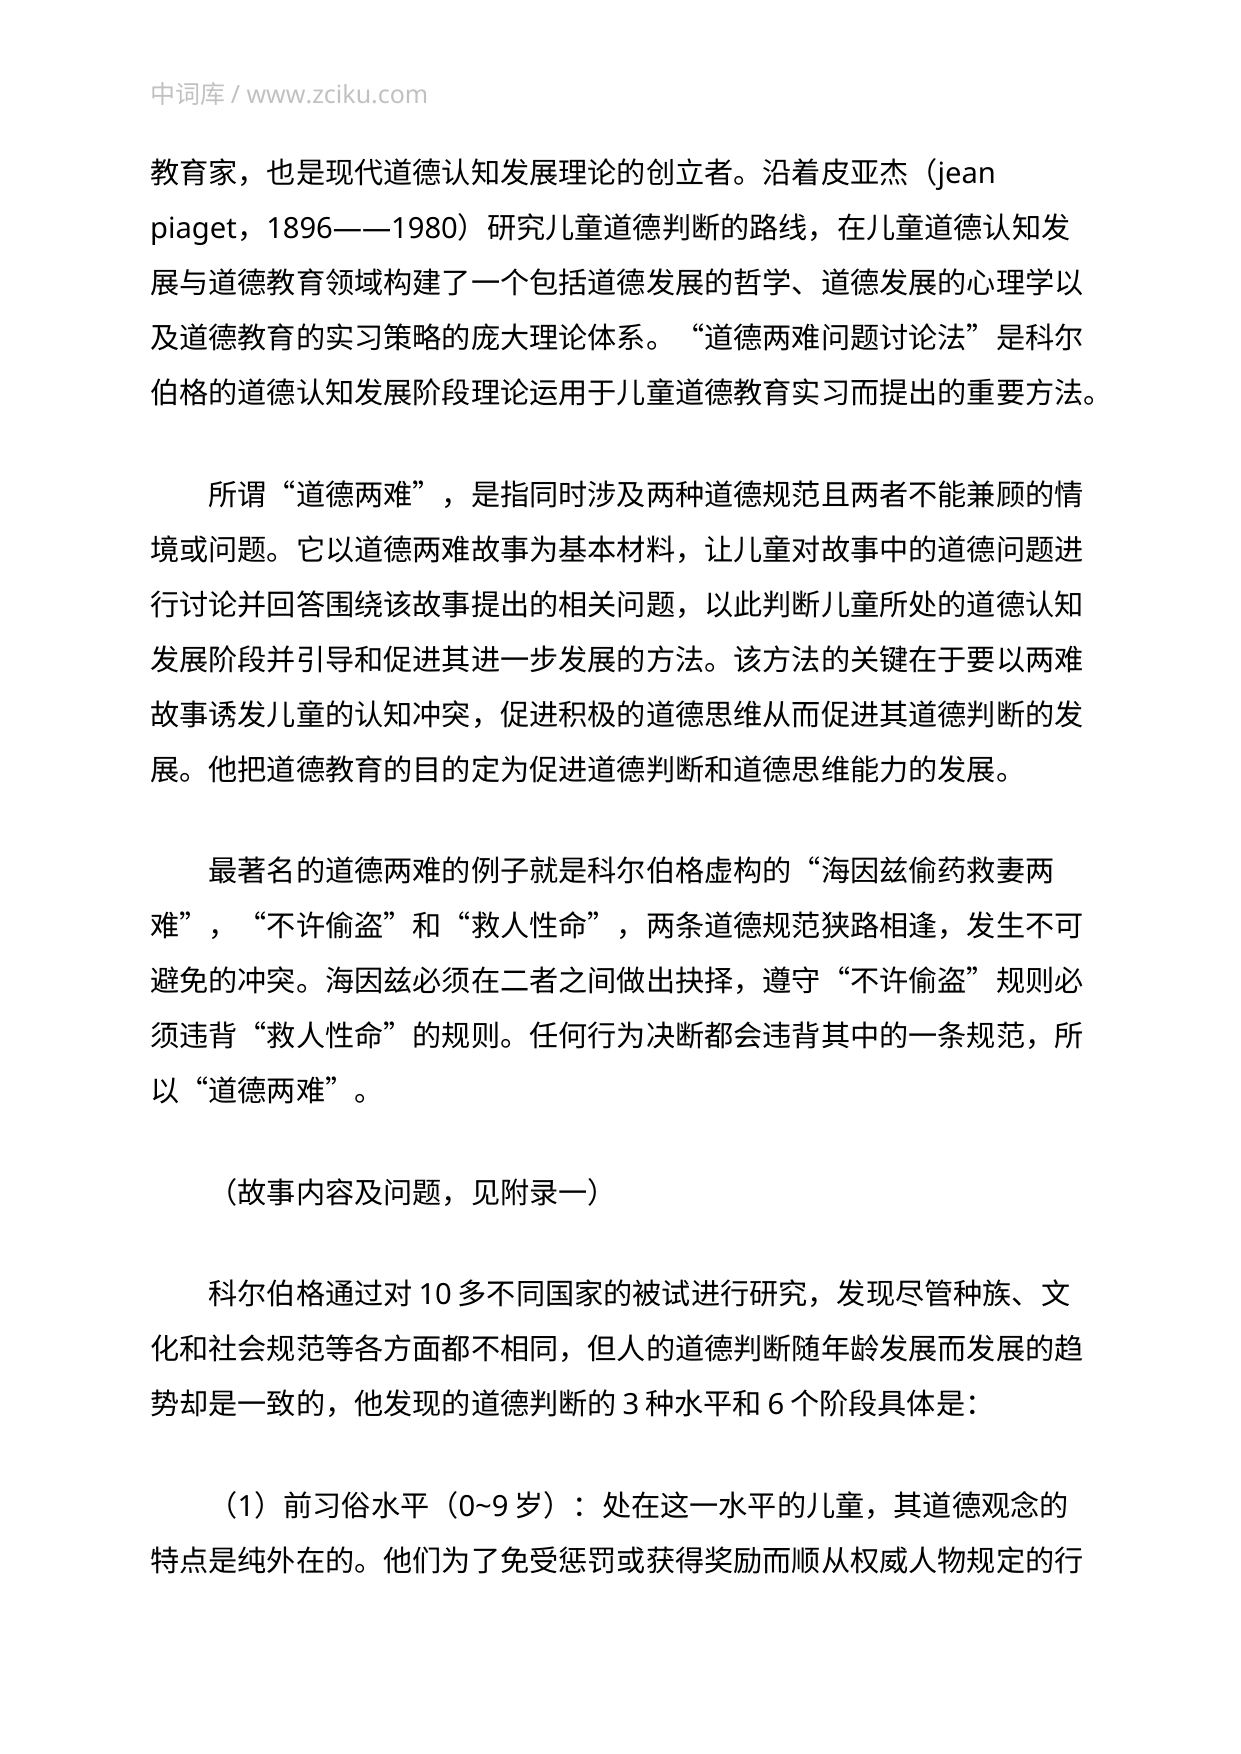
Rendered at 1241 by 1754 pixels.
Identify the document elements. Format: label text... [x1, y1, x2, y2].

text 所谓“道德两难”，是指同时涉及两种道德规范且两者不能兼顾的情境或问题。它以道德两难故事为基本材料，让儿童对故事中的道德问题进行讨论并回答围绕该故事提出的相关问题，以此判断儿童所处的道德认知发展阶段并引导和促进其进一步发展的方法。该方法的关键在于要以两难故事诱发儿童的认知冲突，促进积极的道德思维从而促进其道德判断的发展。他把道德教育的目的定为促进道德判断和道德思维能力的发展。 [150, 472, 1090, 788]
text 最著名的道德两难的例子就是科尔伯格虚构的“海因兹偷药救妻两难”，“不许偷盗”和“救人性命”，两条道德规范狭路相逢，发生不可避免的冲突。海因兹必须在二者之间做出抉择，遵守“不许偷盗”规则必须违背“救人性命”的规则。任何行为决断都会违背其中的一条规范，所以“道德两难”。 [150, 848, 1090, 1110]
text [150, 150, 1090, 412]
text 科尔伯格通过对10多不同国家的被试进行研究，发现尽管种族、文化和社会规范等各方面都不相同，但人的道德判断随年龄发展而发展的趋势却是一致的，他发现的道德判断的3种水平和6个阶段具体是： [150, 1271, 1090, 1423]
text （故事内容及问题，见附录一） [150, 1169, 1090, 1211]
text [150, 1483, 1090, 1580]
